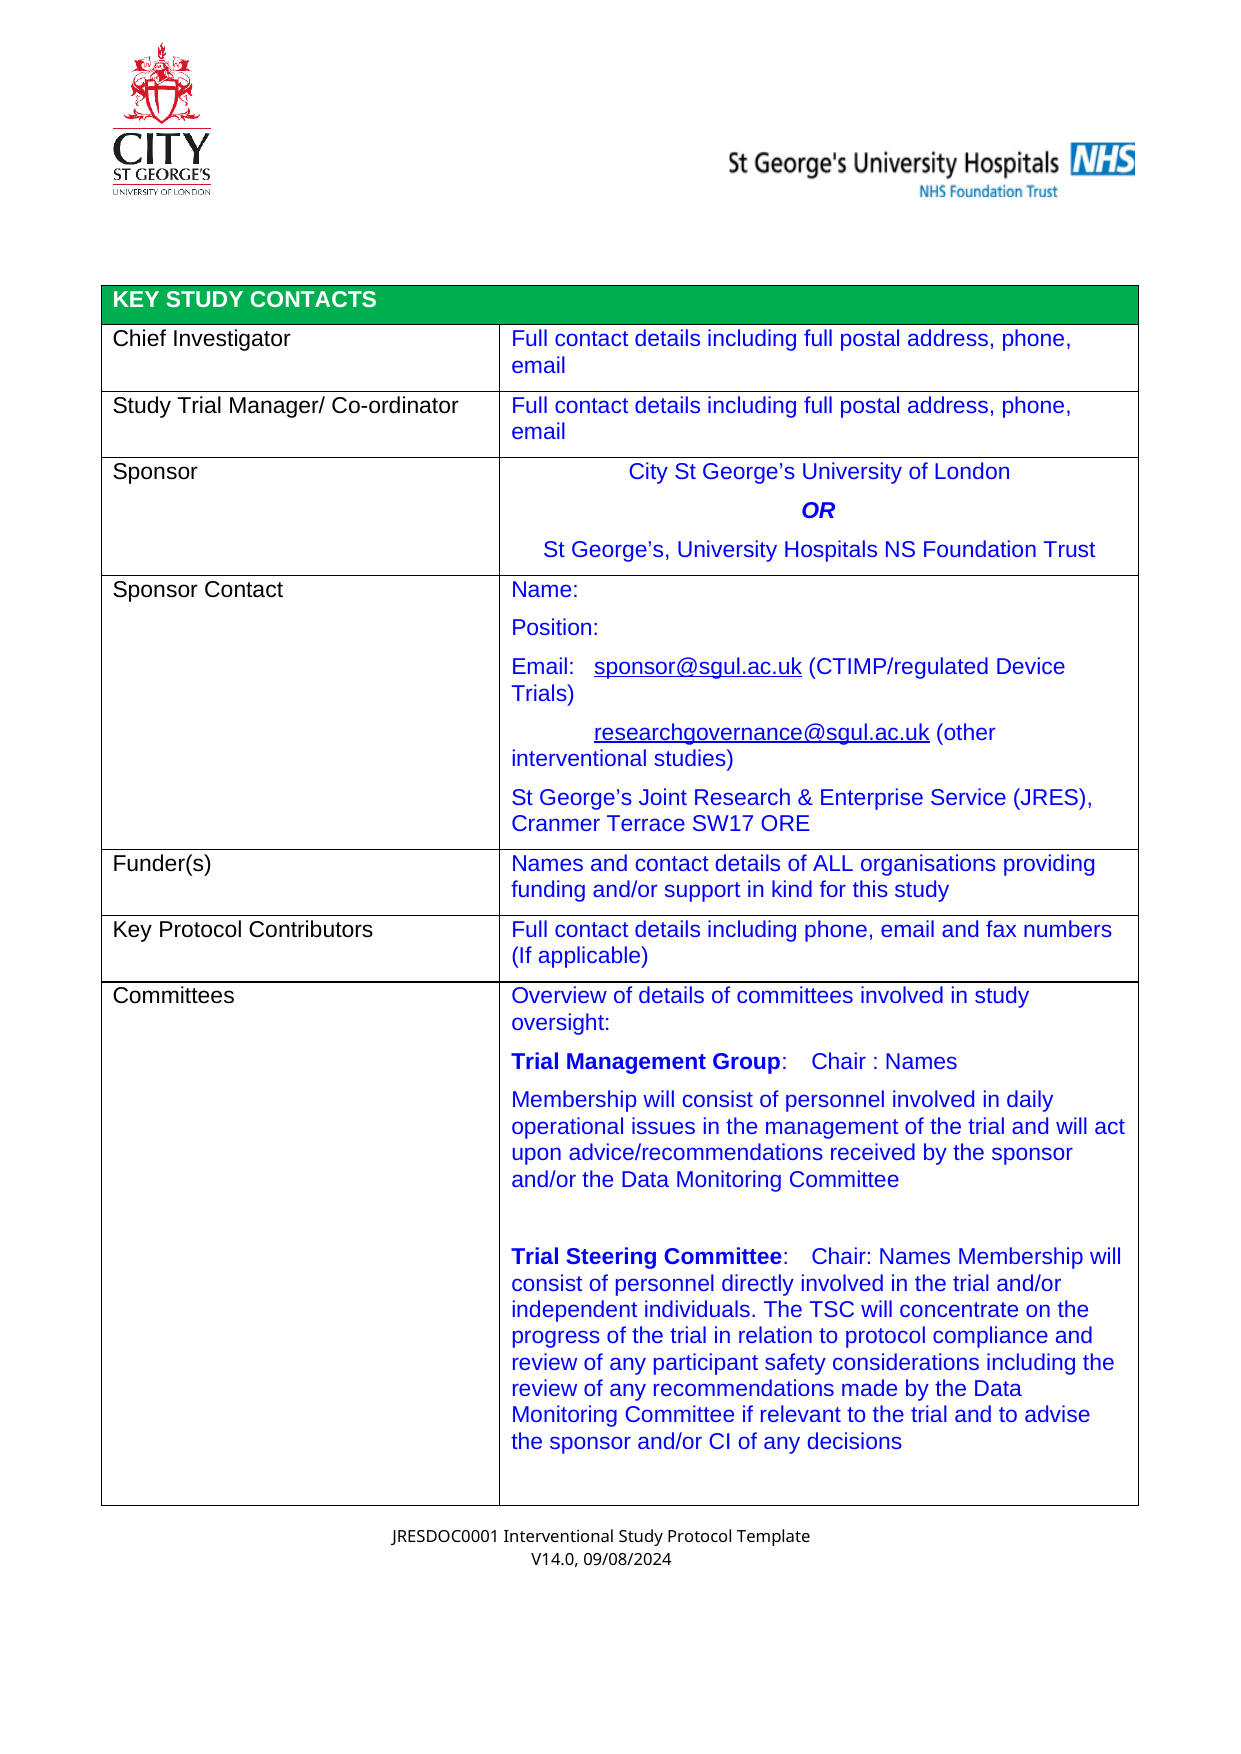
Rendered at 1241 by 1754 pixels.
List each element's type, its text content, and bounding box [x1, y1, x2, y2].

picture [101, 32, 224, 206]
table_cell Full contact details including full postal address, phone, email [500, 325, 1138, 391]
table_cell Sponsor [102, 458, 499, 574]
table_cell Names and contact details of ALL organisations providing funding and/or support in kind for this study [500, 850, 1138, 915]
table_cell Sponsor Contact [102, 576, 499, 849]
table_cell Committees [102, 983, 499, 1505]
table_cell Full contact details including full postal address, phone, email [500, 392, 1138, 457]
table_cell Key Protocol Contributors [102, 916, 499, 981]
table_cell Name: Position: Email: sponsor@sgul.ac.uk (CTIMP/regulated Device Trials) researchgovernance@sgul.ac.uk (other interventional studies) St George’s Joint Research & Enterprise Service (JRES), Cranmer Terrace SW17 ORE [500, 576, 1138, 849]
table_cell City St George’s University of London OR St George’s, University Hospitals NS Foundation Trust [500, 458, 1138, 574]
table_header KEY STUDY CONTACTS [102, 286, 1138, 324]
table_cell Study Trial Manager/ Co-ordinator [102, 392, 499, 457]
table_cell Funder(s) [102, 850, 499, 915]
table_cell Chief Investigator [102, 325, 499, 391]
table_cell Full contact details including phone, email and fax numbers (If applicable) [500, 916, 1138, 981]
picture [728, 134, 1134, 203]
